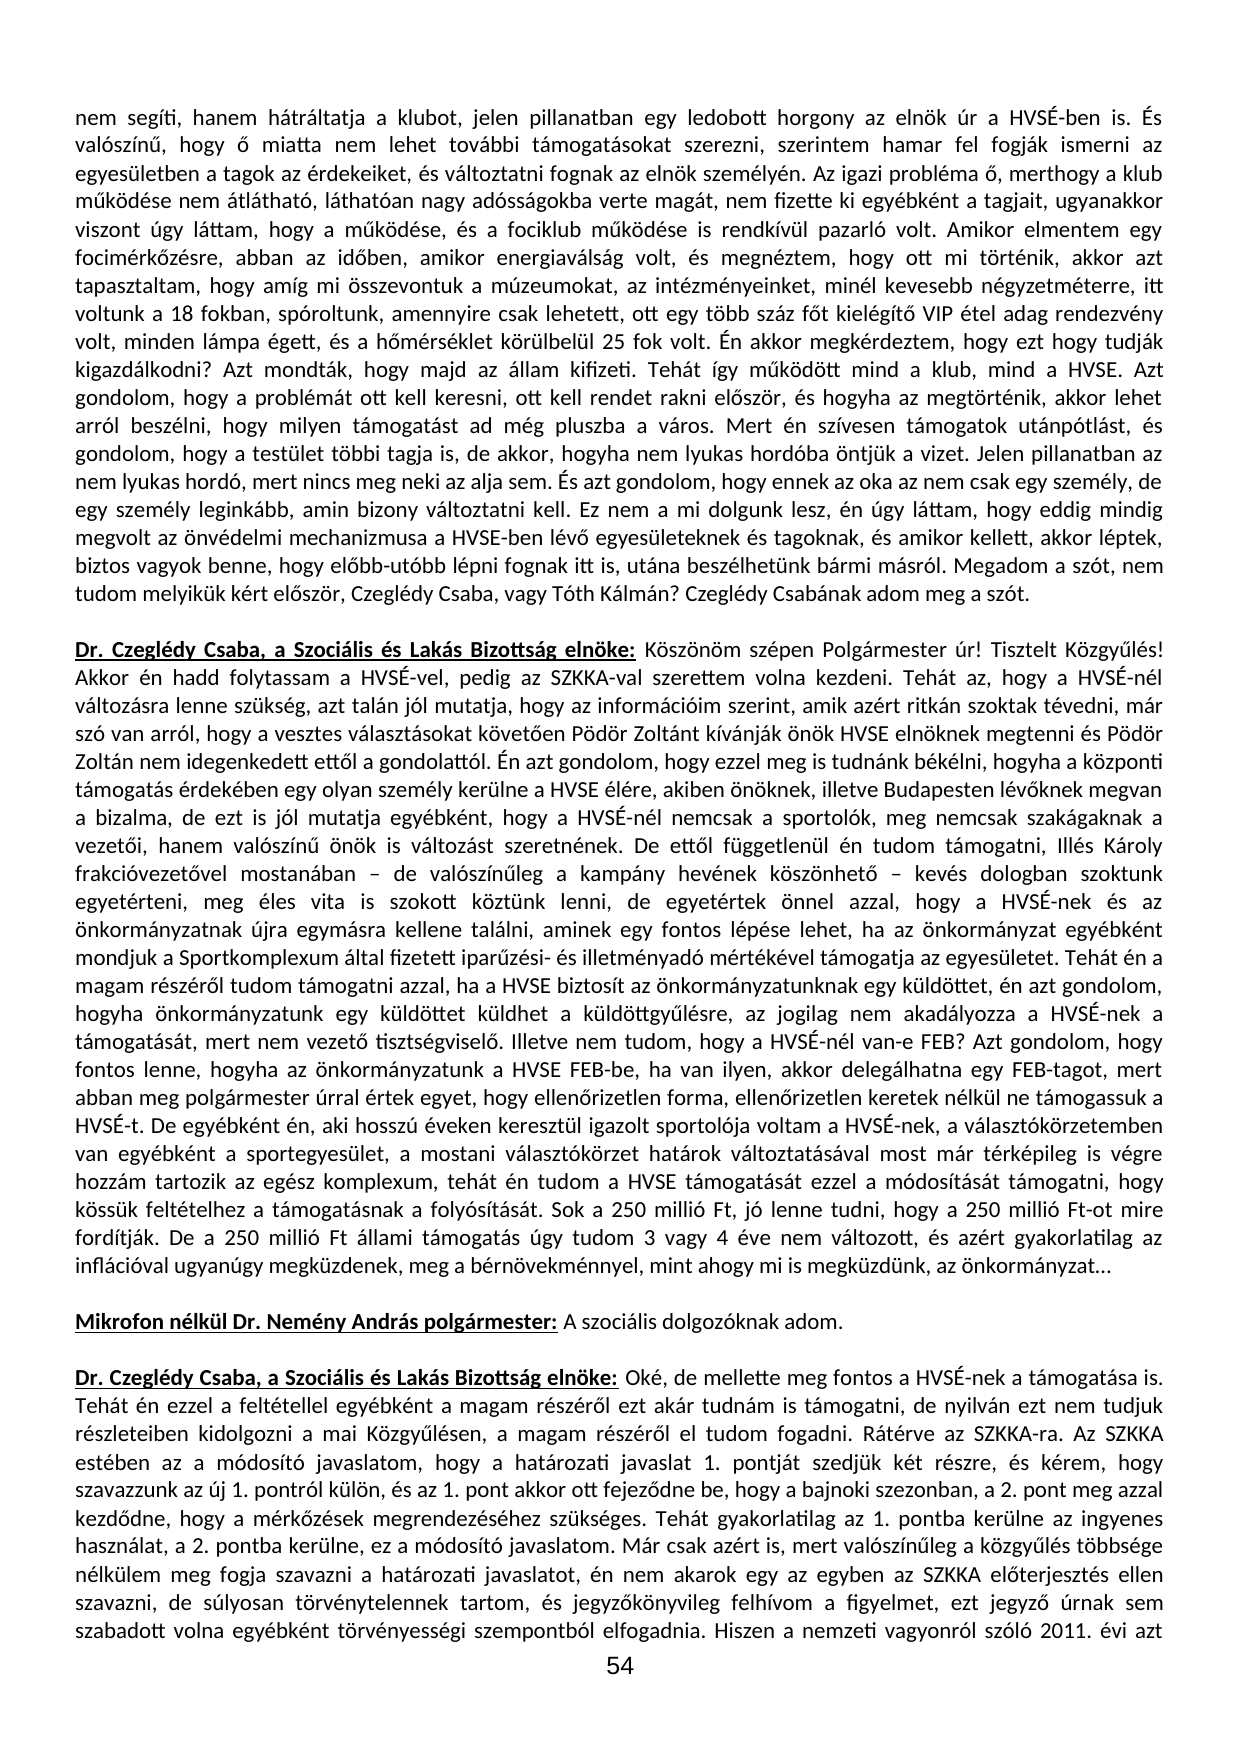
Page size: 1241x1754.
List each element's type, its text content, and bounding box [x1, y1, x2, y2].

text Mikrofon nélkül Dr. Nemény András polgármester: A szociális dolgozóknak adom. [75, 1307, 1165, 1336]
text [75, 1363, 1165, 1644]
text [75, 103, 1165, 607]
text Dr. Czeglédy Csaba, a Szociális és Lakás Bizottság elnöke: Köszönöm szépen Polgármester úr! Tisztelt Közgyűlés! Akkor én hadd folytassam a HVSÉ-vel, pedig az SZKKA-val szerettem volna kezdeni. Tehát az, hogy a HVSÉ-nél változásra lenne szükség, azt talán jól mutatja, hogy az információim szerint, amik azért ritkán szoktak tévedni, már szó van arról, hogy a vesztes választásokat követően Pödör Zoltánt kívánják önök HVSE elnöknek megtenni és Pödör Zoltán nem idegenkedett ettől a gondolattól. Én azt gondolom, hogy ezzel meg is tudnánk békélni, hogyha a központi támogatás érdekében egy olyan személy kerülne a HVSE élére, akiben önöknek, illetve Budapesten lévőknek megvan a bizalma, de ezt is jól mutatja egyébként, hogy a HVSÉ-nél nemcsak a sportolók, meg nemcsak szakágaknak a vezetői, hanem valószínű önök is változást szeretnének. De ettől függetlenül én tudom támogatni, Illés Károly frakcióvezetővel mostanában – de valószínűleg a kampány hevének köszönhető – kevés dologban szoktunk egyetérteni, meg éles vita is szokott köztünk lenni, de egyetértek önnel azzal, hogy a HVSÉ-nek és az önkormányzatnak újra egymásra kellene találni, aminek egy fontos lépése lehet, ha az önkormányzat egyébként mondjuk a Sportkomplexum által fizetett iparűzési- és illetményadó mértékével támogatja az egyesületet. Tehát én a magam részéről tudom támogatni azzal, ha a HVSE biztosít az önkormányzatunknak egy küldöttet, én azt gondolom, hogyha önkormányzatunk egy küldöttet küldhet a küldöttgyűlésre, az jogilag nem akadályozza a HVSÉ-nek a támogatását, mert nem vezető tisztségviselő. Illetve nem tudom, hogy a HVSÉ-nél van-e FEB? Azt gondolom, hogy fontos lenne, hogyha az önkormányzatunk a HVSE FEB-be, ha van ilyen, akkor delegálhatna egy FEB-tagot, mert abban meg polgármester úrral értek egyet, hogy ellenőrizetlen forma, ellenőrizetlen keretek nélkül ne támogassuk a HVSÉ-t. De egyébként én, aki hosszú éveken keresztül igazolt sportolója voltam a HVSÉ-nek, a választókörzetemben van egyébként a sportegyesület, a mostani választókörzet határok változtatásával most már térképileg is végre hozzám tartozik az egész komplexum, tehát én tudom a HVSE támogatását ezzel a módosítását támogatni, hogy kössük feltételhez a támogatásnak a folyósítását. Sok a 250 millió Ft, jó lenne tudni, hogy a 250 millió Ft-ot mire fordítják. De a 250 millió Ft állami támogatás úgy tudom 3 vagy 4 éve nem változott, és azért gyakorlatilag az inflációval ugyanúgy megküzdenek, meg a bérnövekménnyel, mint ahogy mi is megküzdünk, az önkormányzat… [75, 635, 1165, 1279]
